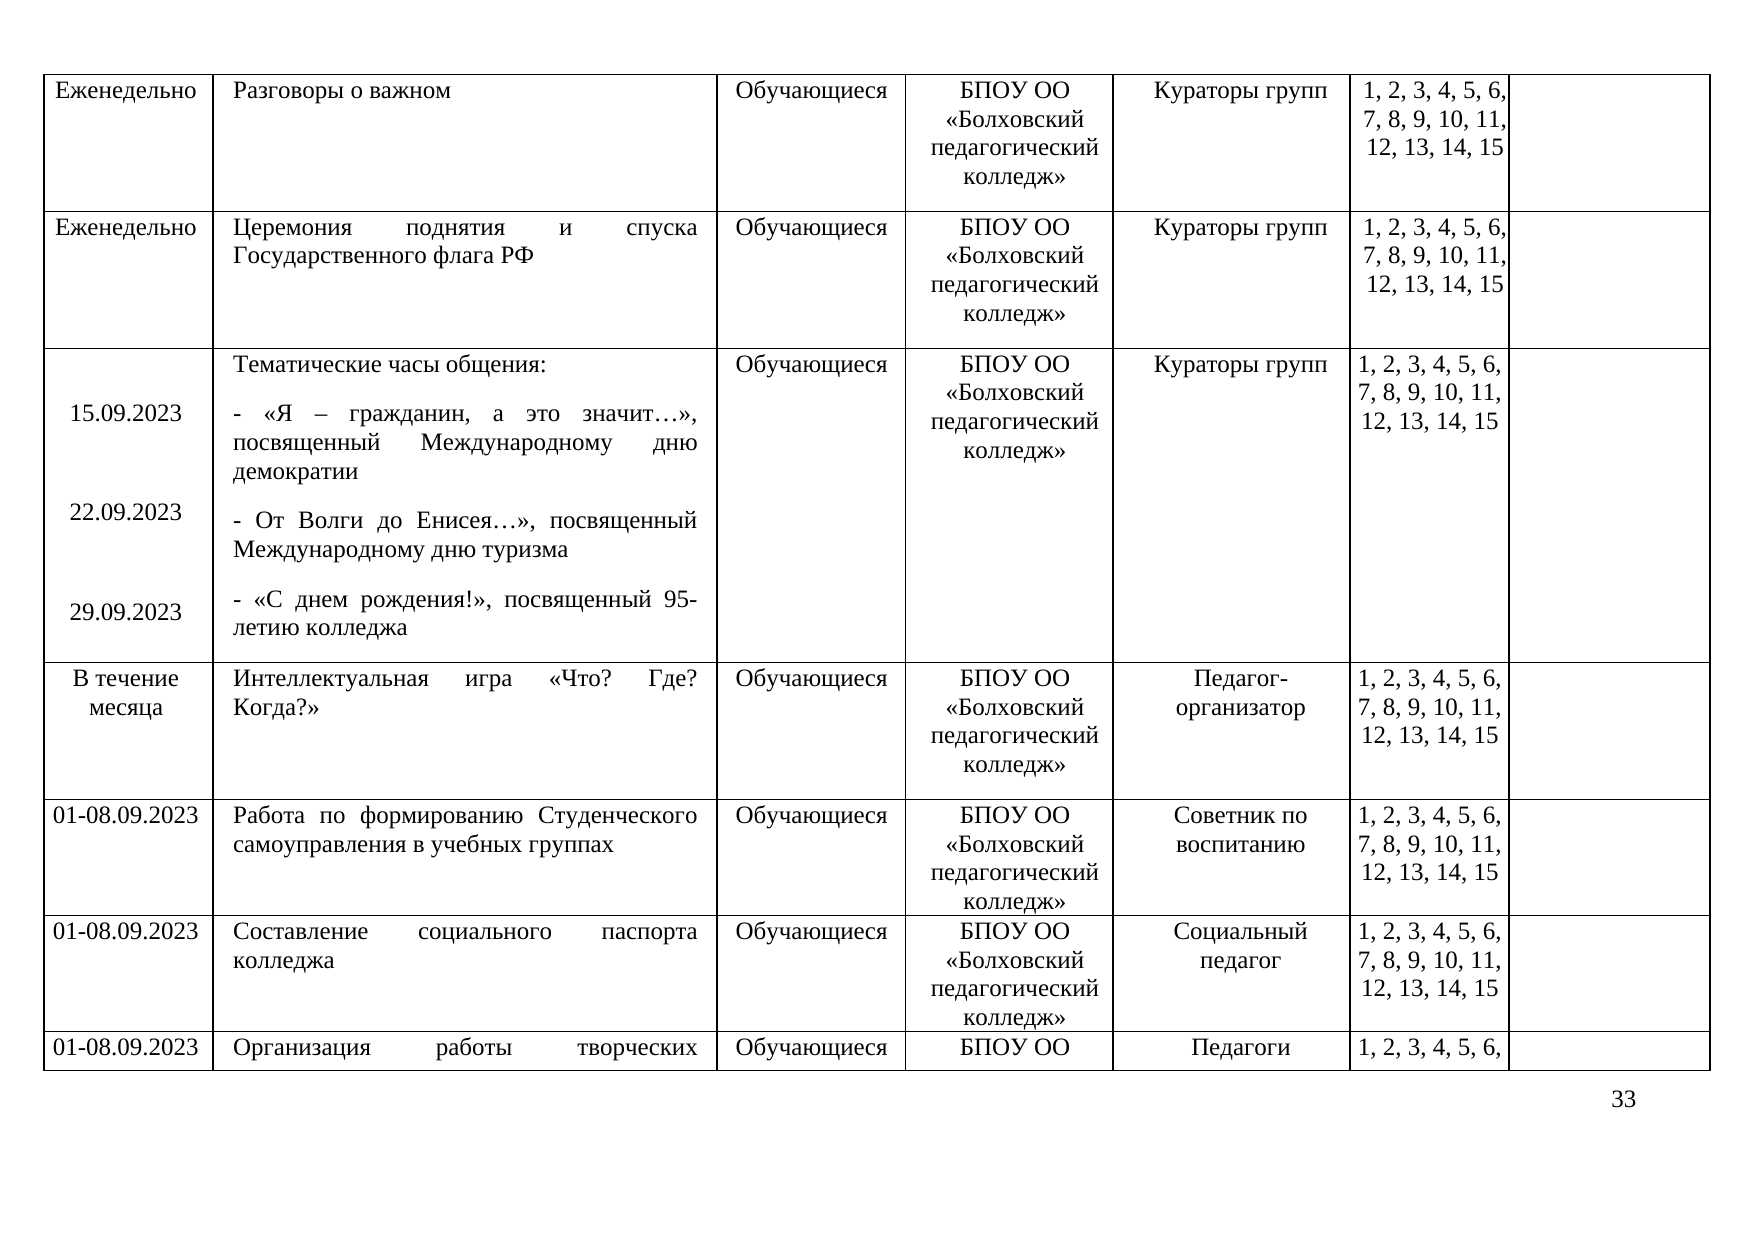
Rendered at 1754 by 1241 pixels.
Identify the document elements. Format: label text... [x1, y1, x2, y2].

table_cell БПОУ ОО «Болховский педагогический колледж» [906, 75, 1112, 211]
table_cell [906, 1032, 1112, 1070]
table_cell Обучающиеся [718, 800, 905, 915]
table_cell Обучающиеся [718, 212, 905, 348]
table_cell Обучающиеся [718, 1032, 905, 1070]
table_cell БПОУ ОО «Болховский педагогический колледж» [906, 212, 1112, 348]
table_cell [1510, 663, 1709, 799]
table_cell Церемония поднятия и спуска Государственного флага РФ [214, 212, 716, 348]
table_cell [1510, 800, 1709, 915]
table_cell 1, 2, 3, 4, 5, 6, 7, 8, 9, 10, 11, 12, 13, 14, 15 [1351, 663, 1508, 799]
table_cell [1351, 212, 1508, 348]
table_cell Педагог-организатор [1114, 663, 1349, 799]
table_cell [1510, 916, 1709, 1031]
table_cell БПОУ ОО «Болховский педагогический колледж» [906, 663, 1112, 799]
table_cell 01-08.09.2023 [45, 916, 212, 1031]
table_cell Социальный педагог [1114, 916, 1349, 1031]
table_cell БПОУ ОО «Болховский педагогический колледж» [906, 800, 1112, 915]
table_cell Кураторы групп [1114, 75, 1349, 211]
table_cell БПОУ ОО «Болховский педагогический колледж» [906, 349, 1112, 662]
table_cell Еженедельно [45, 212, 212, 348]
table_cell Составление социального паспорта колледжа [214, 916, 716, 1031]
table_cell 1, 2, 3, 4, 5, 6, 7, 8, 9, 10, 11, 12, 13, 14, 15 [1351, 349, 1508, 662]
table_cell Интеллектуальная игра «Что? Где? Когда?» [214, 663, 716, 799]
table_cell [1114, 1032, 1349, 1070]
table_cell Обучающиеся [718, 916, 905, 1031]
table_cell Обучающиеся [718, 349, 905, 662]
table_cell 01-08.09.2023 [45, 1032, 212, 1070]
table_cell [1510, 349, 1709, 662]
table_cell [1510, 75, 1709, 211]
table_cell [1351, 75, 1508, 211]
table_cell Разговоры о важном [214, 75, 716, 211]
table_cell 01-08.09.2023 [45, 800, 212, 915]
table_cell Кураторы групп [1114, 212, 1349, 348]
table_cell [214, 1032, 716, 1070]
table_cell Работа по формированию Студенческого самоуправления в учебных группах [214, 800, 716, 915]
table_cell Обучающиеся [718, 75, 905, 211]
table_cell 1, 2, 3, 4, 5, 6, 7, 8, 9, 10, 11, 12, 13, 14, 15 [1351, 800, 1508, 915]
table_cell Кураторы групп [1114, 349, 1349, 662]
table_cell Еженедельно [45, 75, 212, 211]
table_cell [1510, 1032, 1709, 1070]
table_cell 15.09.2023 22.09.2023 29.09.2023 [45, 349, 212, 662]
table_cell Тематические часы общения: - «Я – гражданин, а это значит…», посвященный Международному дню демократии - От Волги до Енисея…», посвященный Международному дню туризма - «С днем рождения!», посвященный 95-летию колледжа [214, 349, 716, 662]
table_cell В течение месяца [45, 663, 212, 799]
table_cell [1510, 212, 1709, 348]
table_cell БПОУ ОО «Болховский педагогический колледж» [906, 916, 1112, 1031]
table_cell 1, 2, 3, 4, 5, 6, 7, 8, 9, 10, 11, 12, 13, 14, 15 [1351, 916, 1508, 1031]
table_cell Обучающиеся [718, 663, 905, 799]
table_cell Советник по воспитанию [1114, 800, 1349, 915]
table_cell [1351, 1032, 1508, 1070]
